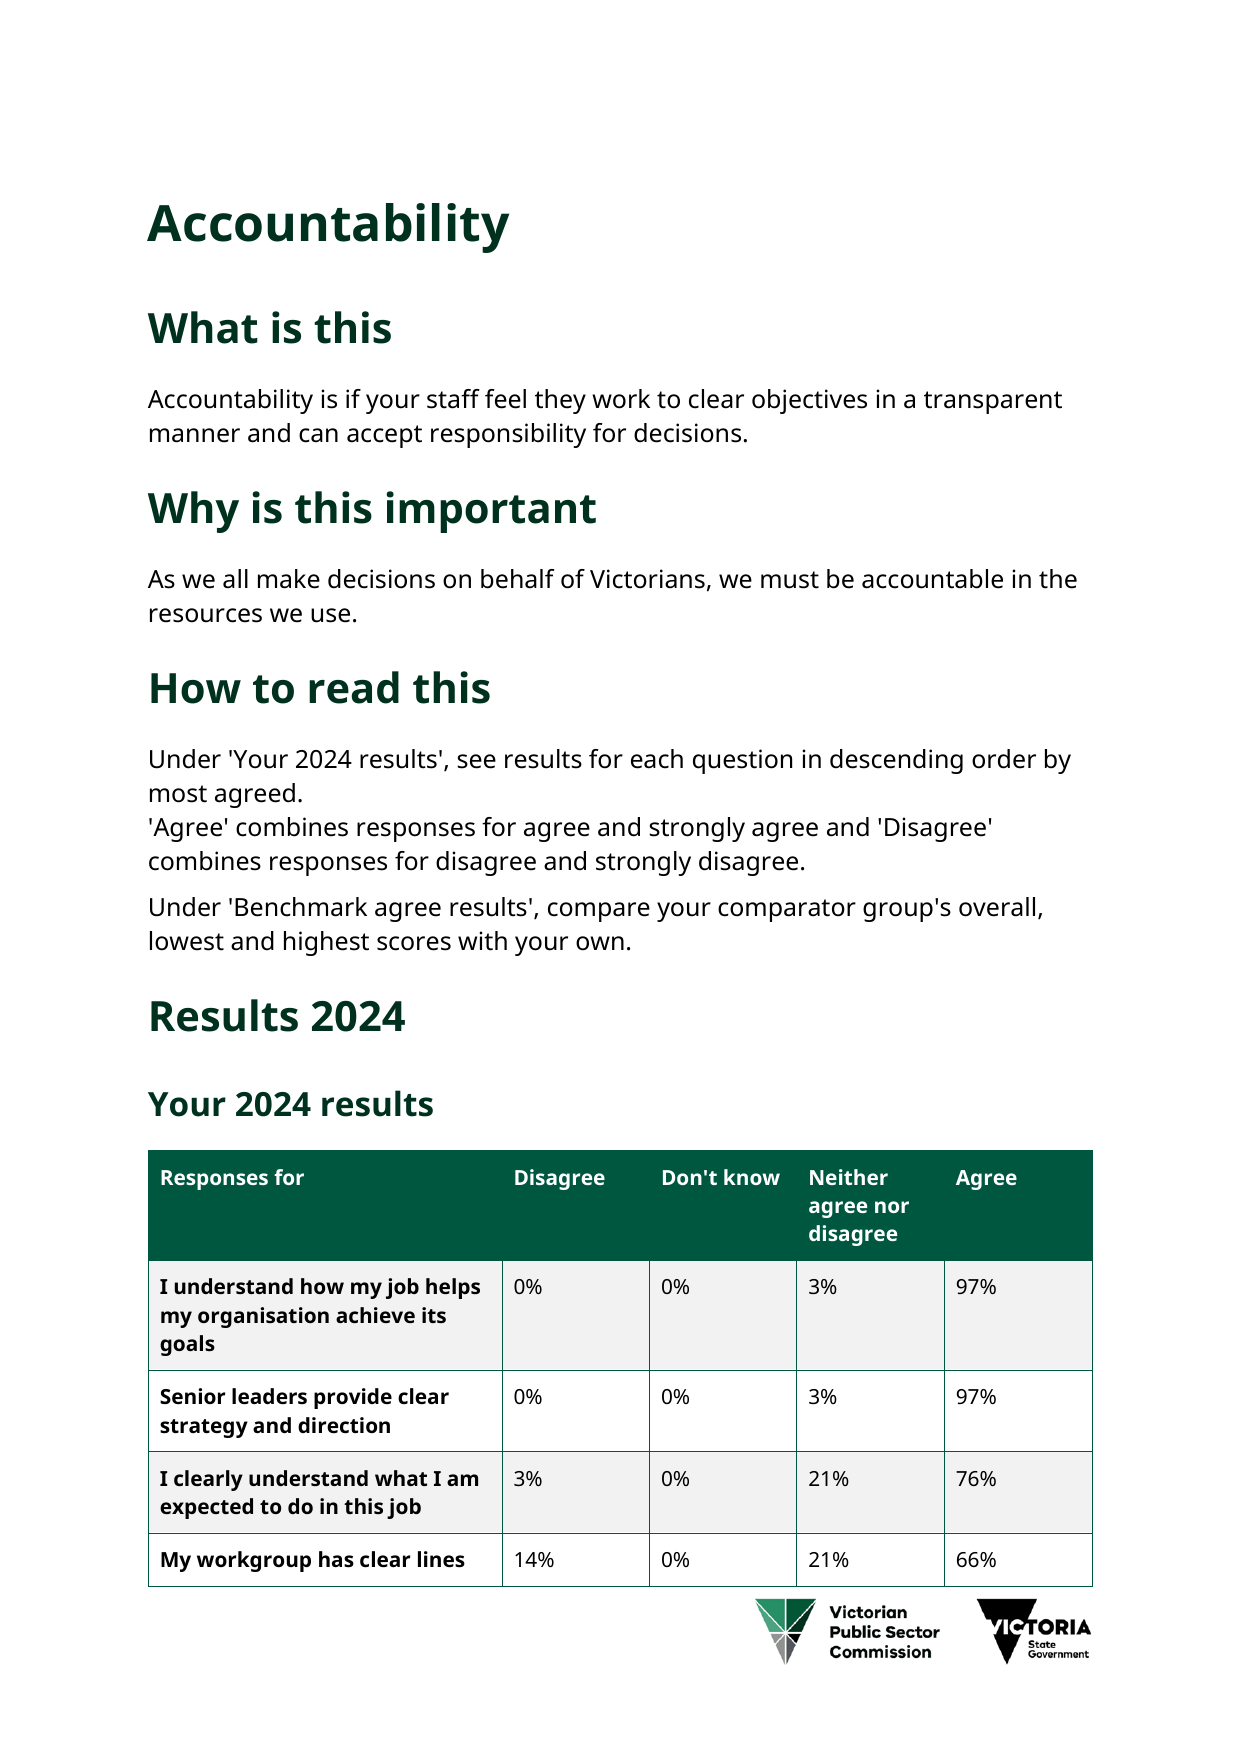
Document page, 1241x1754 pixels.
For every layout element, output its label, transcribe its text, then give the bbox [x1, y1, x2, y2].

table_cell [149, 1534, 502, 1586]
subtitle How to read this [148, 659, 1092, 715]
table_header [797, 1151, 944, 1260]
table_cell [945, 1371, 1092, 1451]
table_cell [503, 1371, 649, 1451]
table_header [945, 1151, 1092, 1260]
text As we all make decisions on behalf of Victorians, we must be accountable in the resources we use. [148, 561, 1092, 629]
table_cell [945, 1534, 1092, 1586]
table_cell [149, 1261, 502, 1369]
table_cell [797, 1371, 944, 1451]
picture [754, 1598, 1093, 1666]
text Under 'Benchmark agree results', compare your comparator group's overall, lowest and highest scores with your own. [148, 890, 1092, 958]
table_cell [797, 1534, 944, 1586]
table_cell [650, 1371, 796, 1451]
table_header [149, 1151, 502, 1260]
text Under 'Your 2024 results', see results for each question in descending order by most agreed. 'Agree' combines responses for agree and strongly agree and 'Disagree' combines responses for disagree and strongly disagree. [148, 741, 1092, 878]
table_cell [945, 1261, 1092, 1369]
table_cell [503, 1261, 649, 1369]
text Accountability is if your staff feel they work to clear objectives in a transparent manner and can accept responsibility for decisions. [148, 381, 1092, 449]
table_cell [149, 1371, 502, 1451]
subtitle Why is this important [148, 479, 1092, 535]
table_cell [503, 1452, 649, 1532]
subtitle What is this [148, 299, 1092, 355]
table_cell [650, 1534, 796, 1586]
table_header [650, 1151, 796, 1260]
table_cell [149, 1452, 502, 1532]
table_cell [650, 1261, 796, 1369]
subtitle Your 2024 results [148, 1080, 1092, 1126]
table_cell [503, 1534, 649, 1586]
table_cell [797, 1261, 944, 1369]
subtitle Results 2024 [148, 987, 1092, 1044]
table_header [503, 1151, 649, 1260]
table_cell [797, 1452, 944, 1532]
subtitle Accountability [148, 188, 1092, 256]
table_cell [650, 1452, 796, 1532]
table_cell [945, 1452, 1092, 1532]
